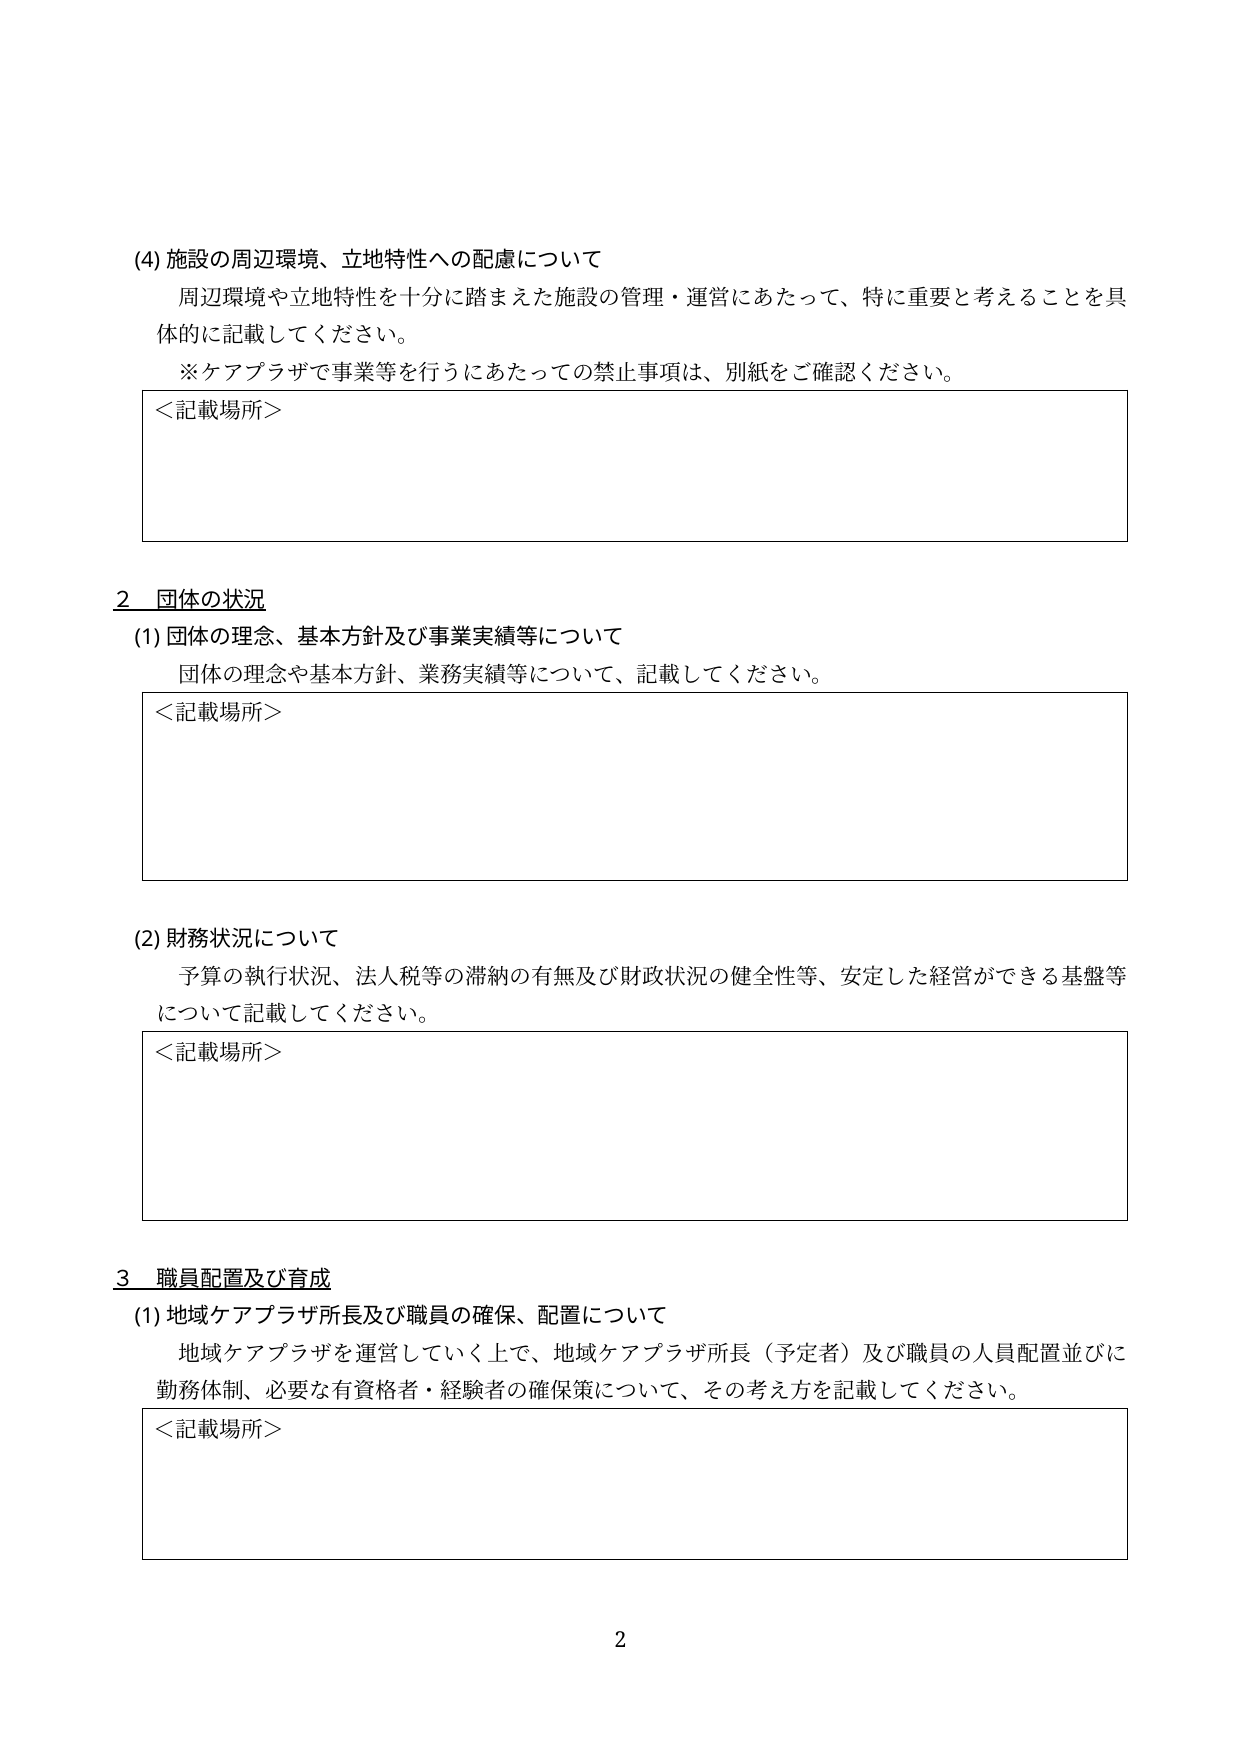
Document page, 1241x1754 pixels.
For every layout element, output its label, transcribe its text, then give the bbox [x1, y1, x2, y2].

table_header ＜記載場所＞ [143, 1032, 1127, 1220]
table_header ＜記載場所＞ [143, 1409, 1127, 1559]
text ※ケアプラザで事業等を行うにあたっての禁止事項は、別紙をご確認ください。 [134, 352, 1128, 389]
text (2) 財務状況について [112, 919, 1128, 956]
text 地域ケアプラザを運営していく上で、地域ケアプラザ所長（予定者）及び職員の人員配置並びに勤務体制、必要な有資格者・経験者の確保策について、その考え方を記載してください。 [156, 1333, 1128, 1408]
text 団体の理念や基本方針、業務実績等について、記載してください。 [112, 654, 1128, 692]
text 周辺環境や立地特性を十分に踏まえた施設の管理・運営にあたって、特に重要と考えることを具体的に記載してください。 [134, 277, 1128, 352]
table_header ＜記載場所＞ [143, 391, 1127, 541]
text ２ 団体の状況 [112, 579, 1128, 617]
text ３ 職員配置及び育成 [112, 1258, 1128, 1296]
text (4) 施設の周辺環境、立地特性への配慮について [112, 239, 1128, 277]
text (1) 地域ケアプラザ所長及び職員の確保、配置について [112, 1296, 1128, 1333]
text 予算の執行状況、法人税等の滞納の有無及び財政状況の健全性等、安定した経営ができる基盤等について記載してください。 [156, 956, 1128, 1031]
text (1) 団体の理念、基本方針及び事業実績等について [112, 617, 1128, 654]
table_header ＜記載場所＞ [143, 693, 1127, 880]
